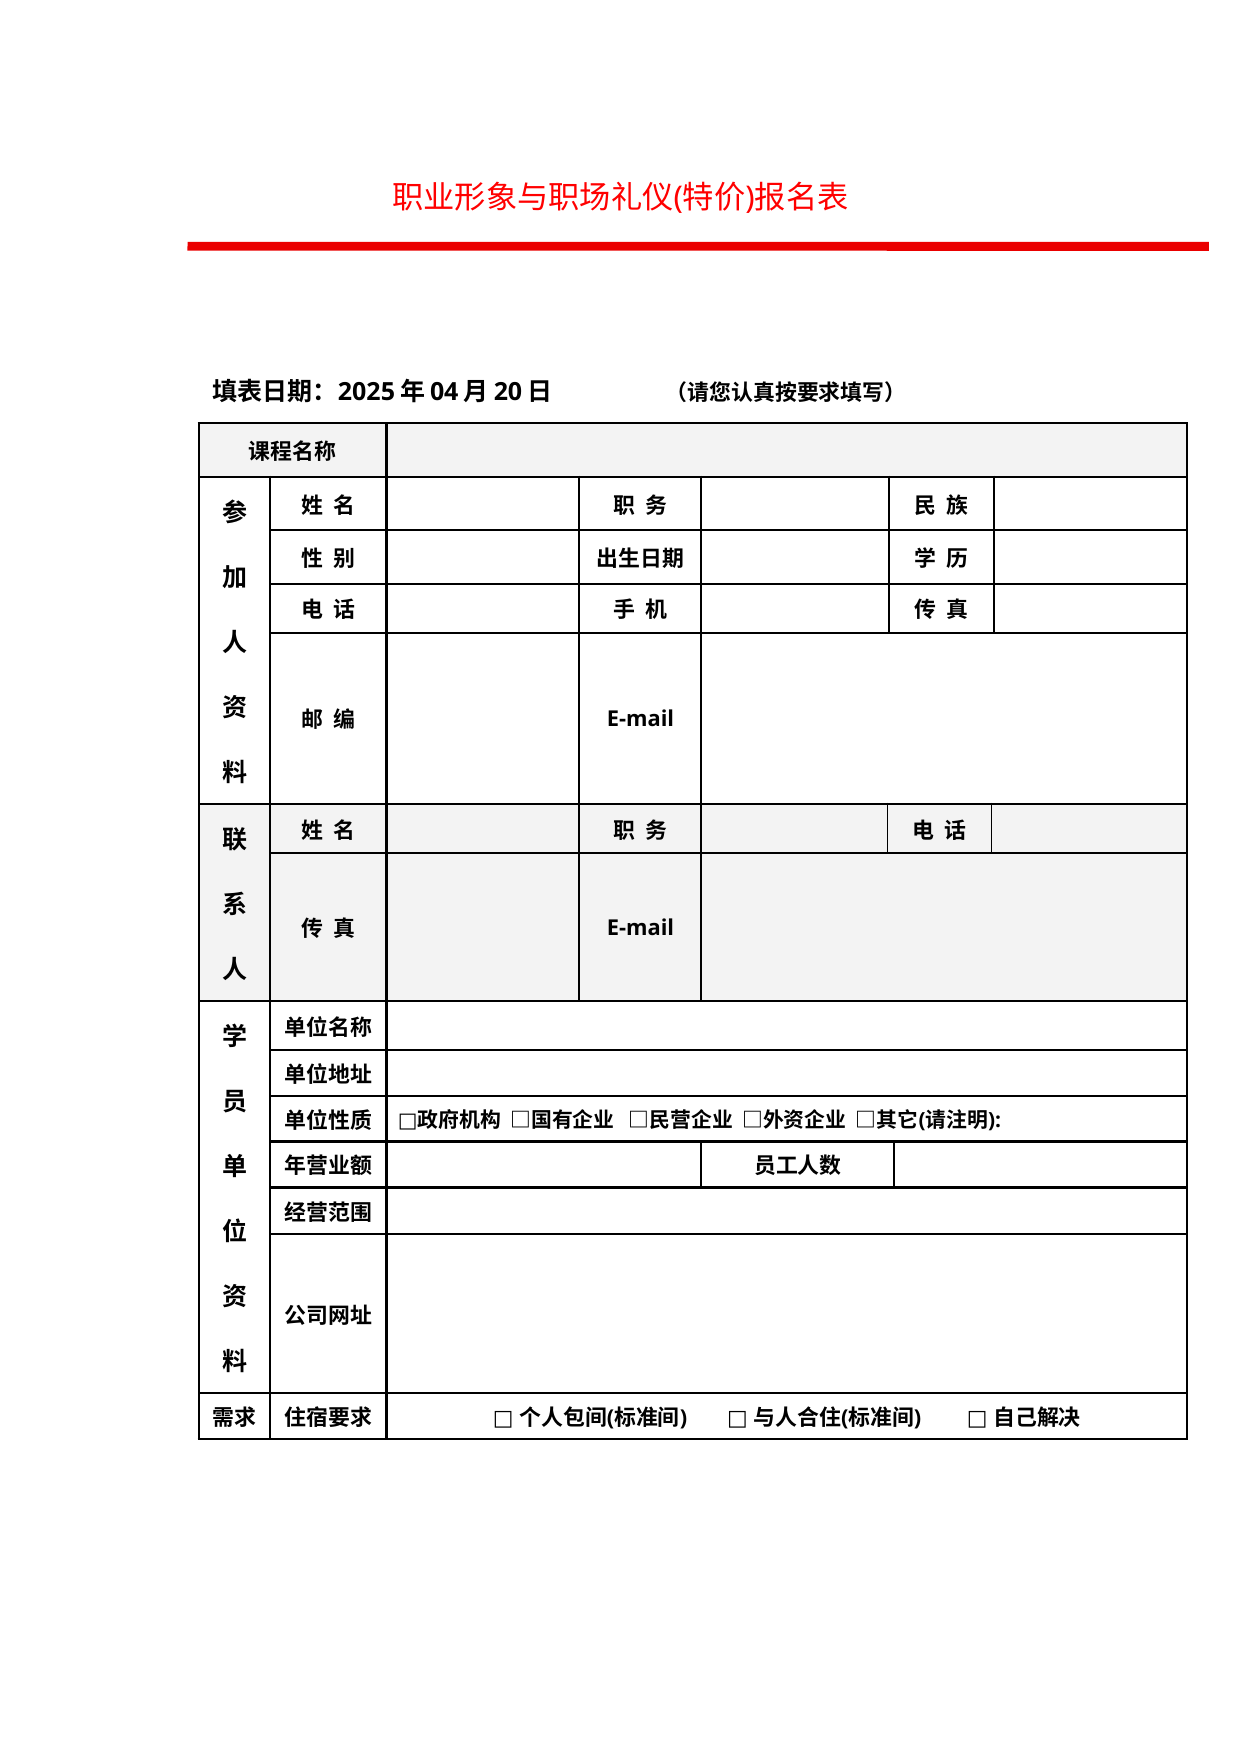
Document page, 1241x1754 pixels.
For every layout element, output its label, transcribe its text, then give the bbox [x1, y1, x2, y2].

table_cell [702, 585, 888, 632]
table_cell 出生日期 [580, 531, 700, 582]
table_cell 性 别 [271, 531, 385, 582]
table_cell [995, 585, 1186, 632]
table_cell 公司网址 [271, 1235, 385, 1392]
table_cell [995, 531, 1186, 582]
table_cell [388, 478, 578, 529]
table_cell E-mail [580, 854, 700, 1000]
table_cell 学 员 单 位 资 料 [200, 1002, 269, 1392]
table_cell [388, 634, 578, 803]
table_cell [702, 478, 888, 529]
table_cell [388, 1051, 1186, 1095]
table_cell [388, 531, 578, 582]
table_cell 单位性质 [271, 1097, 385, 1140]
table_cell [702, 805, 887, 852]
table_cell [388, 805, 578, 852]
table_cell 手 机 [580, 585, 700, 632]
text 填表日期：2025年04月20日 （请您认真按要求填写） [187, 357, 1053, 422]
table_cell [388, 1002, 1186, 1049]
table_cell 姓 名 [271, 478, 385, 529]
table_cell 单位名称 [271, 1002, 385, 1049]
table_cell 姓 名 [271, 805, 385, 852]
table_cell 年营业额 [271, 1143, 385, 1186]
table_cell [702, 854, 1186, 1000]
table_cell 传 真 [890, 585, 993, 632]
table_cell 传 真 [271, 854, 385, 1000]
table_cell 住宿要求 [271, 1394, 385, 1438]
table_cell [702, 634, 1186, 803]
table_cell 联 系 人 [200, 805, 269, 1000]
table_cell 电 话 [888, 805, 991, 852]
table_cell 经营范围 [271, 1189, 385, 1233]
table_cell [388, 854, 578, 1000]
table_cell [992, 805, 1186, 852]
table_cell 电 话 [271, 585, 385, 632]
table_header 课程名称 [200, 424, 385, 476]
table_cell 参加人资料 [200, 478, 269, 803]
table_cell 员工人数 [702, 1143, 893, 1186]
table_cell 民 族 [890, 478, 993, 529]
table_cell [388, 1189, 1186, 1233]
table_cell 单位地址 [271, 1051, 385, 1095]
table_header [388, 424, 1186, 476]
table_cell 需求 [200, 1394, 269, 1438]
table_cell □ 个人包间(标准间) □ 与人合住(标准间) □ 自己解决 [388, 1394, 1186, 1438]
table_cell [388, 1235, 1186, 1392]
table_cell [388, 1143, 700, 1186]
table_cell 职 务 [580, 478, 700, 529]
text 职业形象与职场礼仪(特价)报名表 [187, 162, 1053, 227]
table_cell E-mail [580, 634, 700, 803]
table_cell [702, 531, 888, 582]
table_cell [388, 585, 578, 632]
table_cell 邮 编 [271, 634, 385, 803]
table_cell 学 历 [890, 531, 993, 582]
table_cell [895, 1143, 1186, 1186]
table_cell □政府机构 □国有企业 □民营企业 □外资企业 □其它(请注明): [388, 1097, 1186, 1140]
table_cell [995, 478, 1186, 529]
table_cell 职 务 [580, 805, 700, 852]
